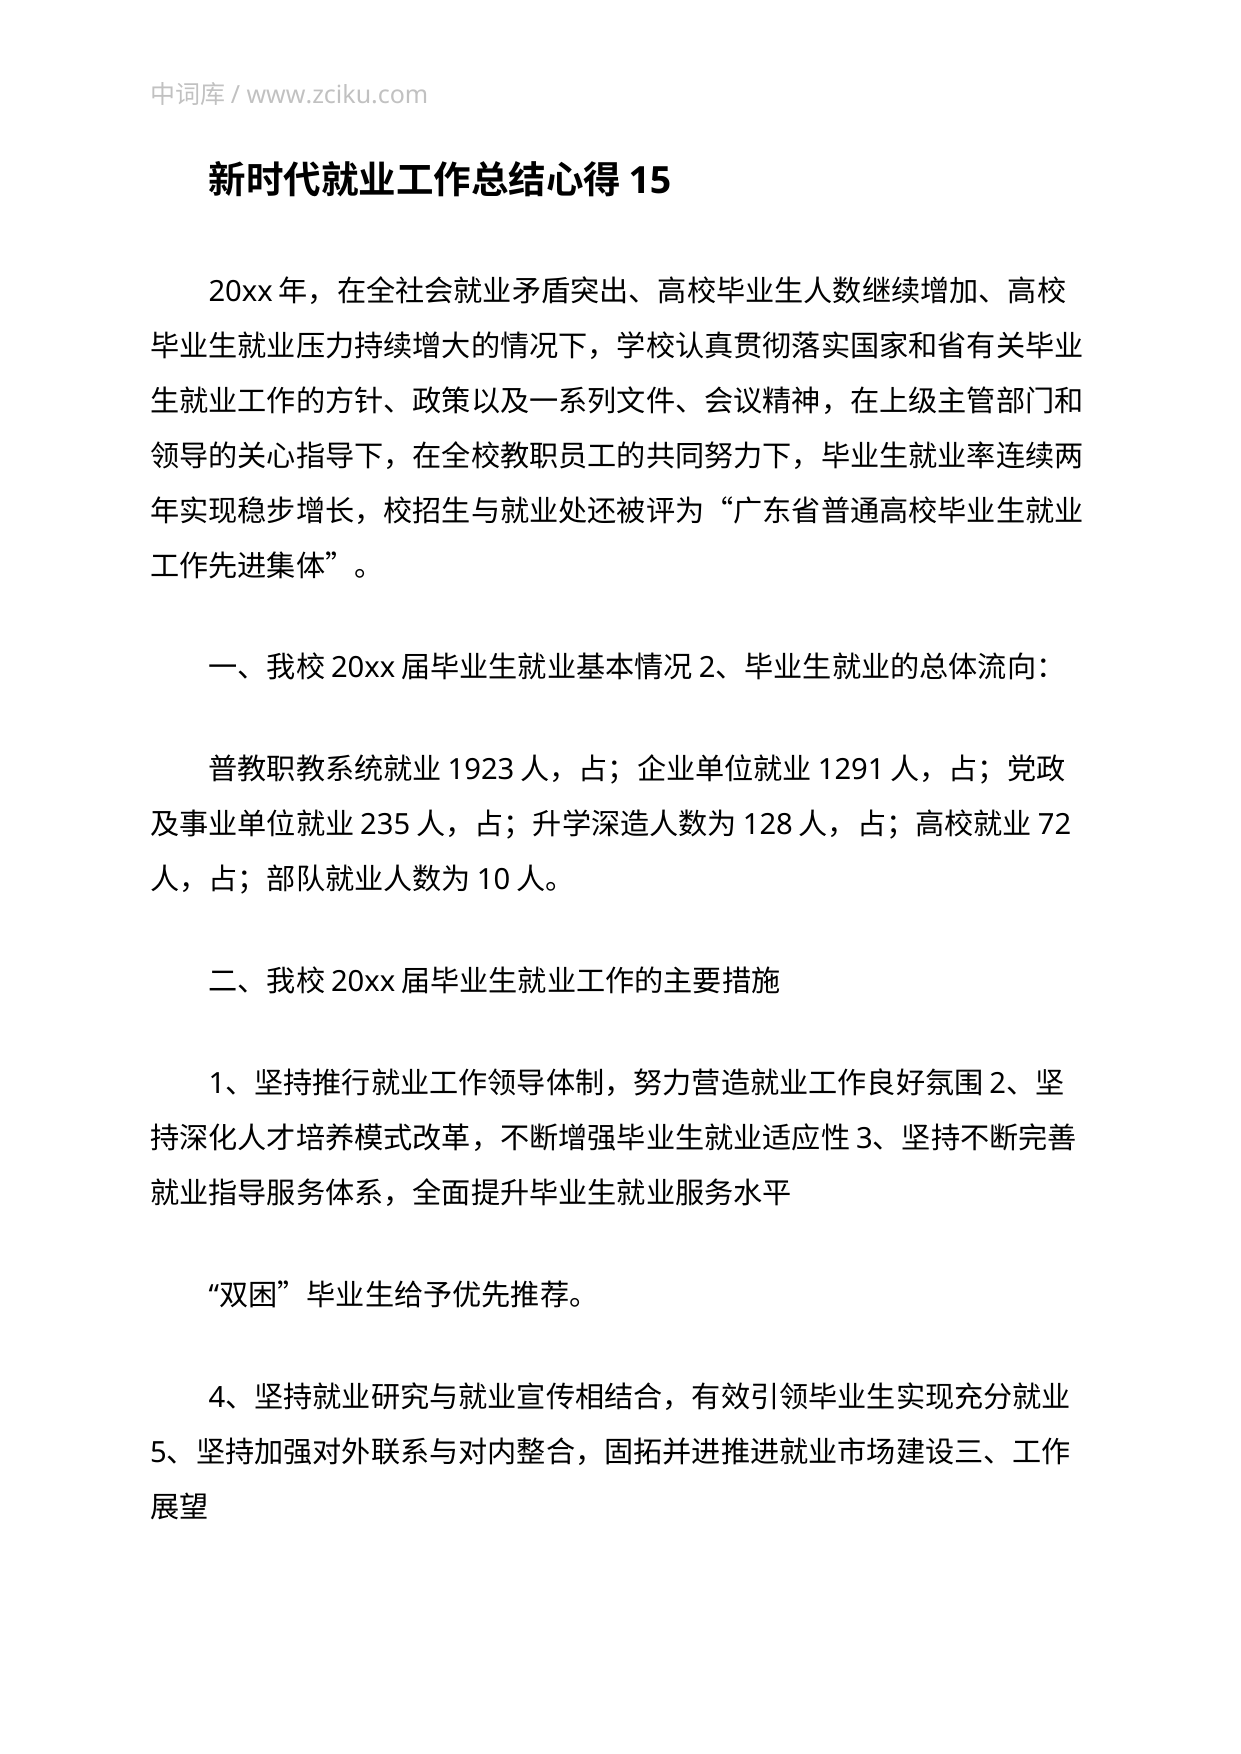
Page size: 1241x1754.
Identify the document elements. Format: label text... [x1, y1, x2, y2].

text 普教职教系统就业1923人，占；企业单位就业1291人，占；党政及事业单位就业235人，占；升学深造人数为128人，占；高校就业72人，占；部队就业人数为10人。 [150, 746, 1090, 898]
text 4、坚持就业研究与就业宣传相结合，有效引领毕业生实现充分就业5、坚持加强对外联系与对内整合，固拓并进推进就业市场建设三、工作展望 [150, 1374, 1090, 1526]
text 20xx年，在全社会就业矛盾突出、高校毕业生人数继续增加、高校毕业生就业压力持续增大的情况下，学校认真贯彻落实国家和省有关毕业生就业工作的方针、政策以及一系列文件、会议精神，在上级主管部门和领导的关心指导下，在全校教职员工的共同努力下，毕业生就业率连续两年实现稳步增长，校招生与就业处还被评为“广东省普通高校毕业生就业工作先进集体”。 [150, 268, 1090, 584]
text 一、我校20xx届毕业生就业基本情况2、毕业生就业的总体流向： [150, 644, 1090, 686]
text 新时代就业工作总结心得15 [150, 150, 1090, 204]
text 1、坚持推行就业工作领导体制，努力营造就业工作良好氛围2、坚持深化人才培养模式改革，不断增强毕业生就业适应性3、坚持不断完善就业指导服务体系，全面提升毕业生就业服务水平 [150, 1060, 1090, 1212]
text 二、我校20xx届毕业生就业工作的主要措施 [150, 958, 1090, 1000]
text “双困”毕业生给予优先推荐。 [150, 1272, 1090, 1314]
